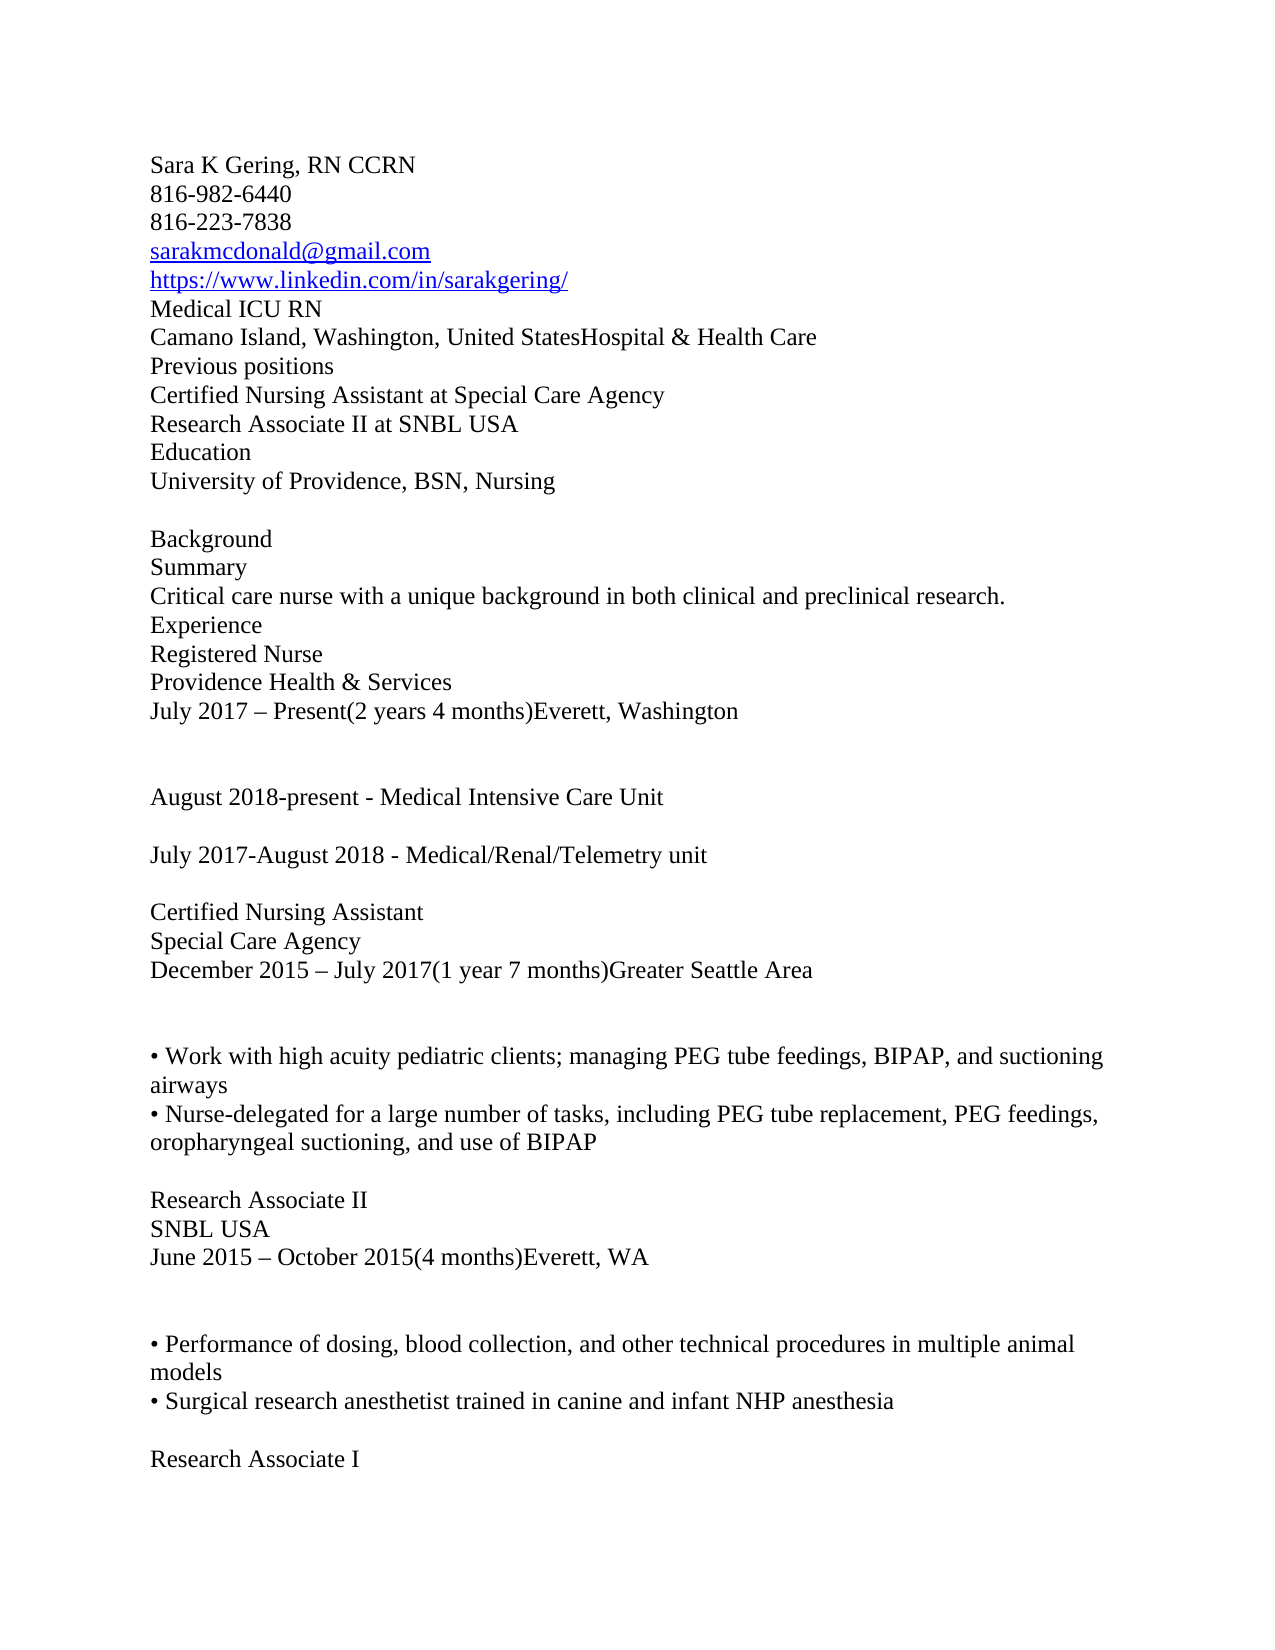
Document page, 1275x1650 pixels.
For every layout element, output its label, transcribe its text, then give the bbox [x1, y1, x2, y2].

text Special Care Agency [150, 926, 1125, 955]
text Summary [150, 552, 1125, 581]
text 816-982-6440 [150, 179, 1125, 207]
text Certified Nursing Assistant [150, 897, 1125, 926]
text Background [150, 524, 1125, 552]
text • Nurse-delegated for a large number of tasks, including PEG tube replacement, PEG feedings, oropharyngeal suctioning, and use of BIPAP [150, 1099, 1125, 1156]
text Research Associate II [150, 1185, 1125, 1214]
text Certified Nursing Assistant at Special Care Agency [150, 380, 1125, 409]
text • Performance of dosing, blood collection, and other technical procedures in multiple animal models [150, 1329, 1125, 1386]
text Critical care nurse with a unique background in both clinical and preclinical research. [150, 581, 1125, 610]
text 816-223-7838 [150, 207, 1125, 236]
text • Surgical research anesthetist trained in canine and infant NHP anesthesia [150, 1386, 1125, 1415]
text sarakmcdonald@gmail.com [150, 236, 1125, 265]
text December 2015 – July 2017(1 year 7 months)Greater Seattle Area [150, 955, 1125, 984]
text Sara K Gering, RN CCRN [150, 150, 1125, 179]
text Previous positions [150, 351, 1125, 380]
text Research Associate I [150, 1444, 1125, 1472]
text July 2017 – Present(2 years 4 months)Everett, Washington [150, 696, 1125, 725]
text https://www.linkedin.com/in/sarakgering/ [150, 265, 1125, 294]
text SNBL USA [150, 1214, 1125, 1242]
text Education [150, 437, 1125, 466]
text Registered Nurse [150, 639, 1125, 667]
text • Work with high acuity pediatric clients; managing PEG tube feedings, BIPAP, and suctioning airways [150, 1041, 1125, 1099]
text Camano Island, Washington, United StatesHospital & Health Care [150, 322, 1125, 351]
text Research Associate II at SNBL USA [150, 409, 1125, 437]
text August 2018-present - Medical Intensive Care Unit [150, 782, 1125, 811]
text Providence Health & Services [150, 667, 1125, 696]
text June 2015 – October 2015(4 months)Everett, WA [150, 1242, 1125, 1271]
text Experience [150, 610, 1125, 639]
text July 2017-August 2018 - Medical/Renal/Telemetry unit [150, 840, 1125, 869]
text University of Providence, BSN, Nursing [150, 466, 1125, 495]
text Medical ICU RN [150, 294, 1125, 322]
